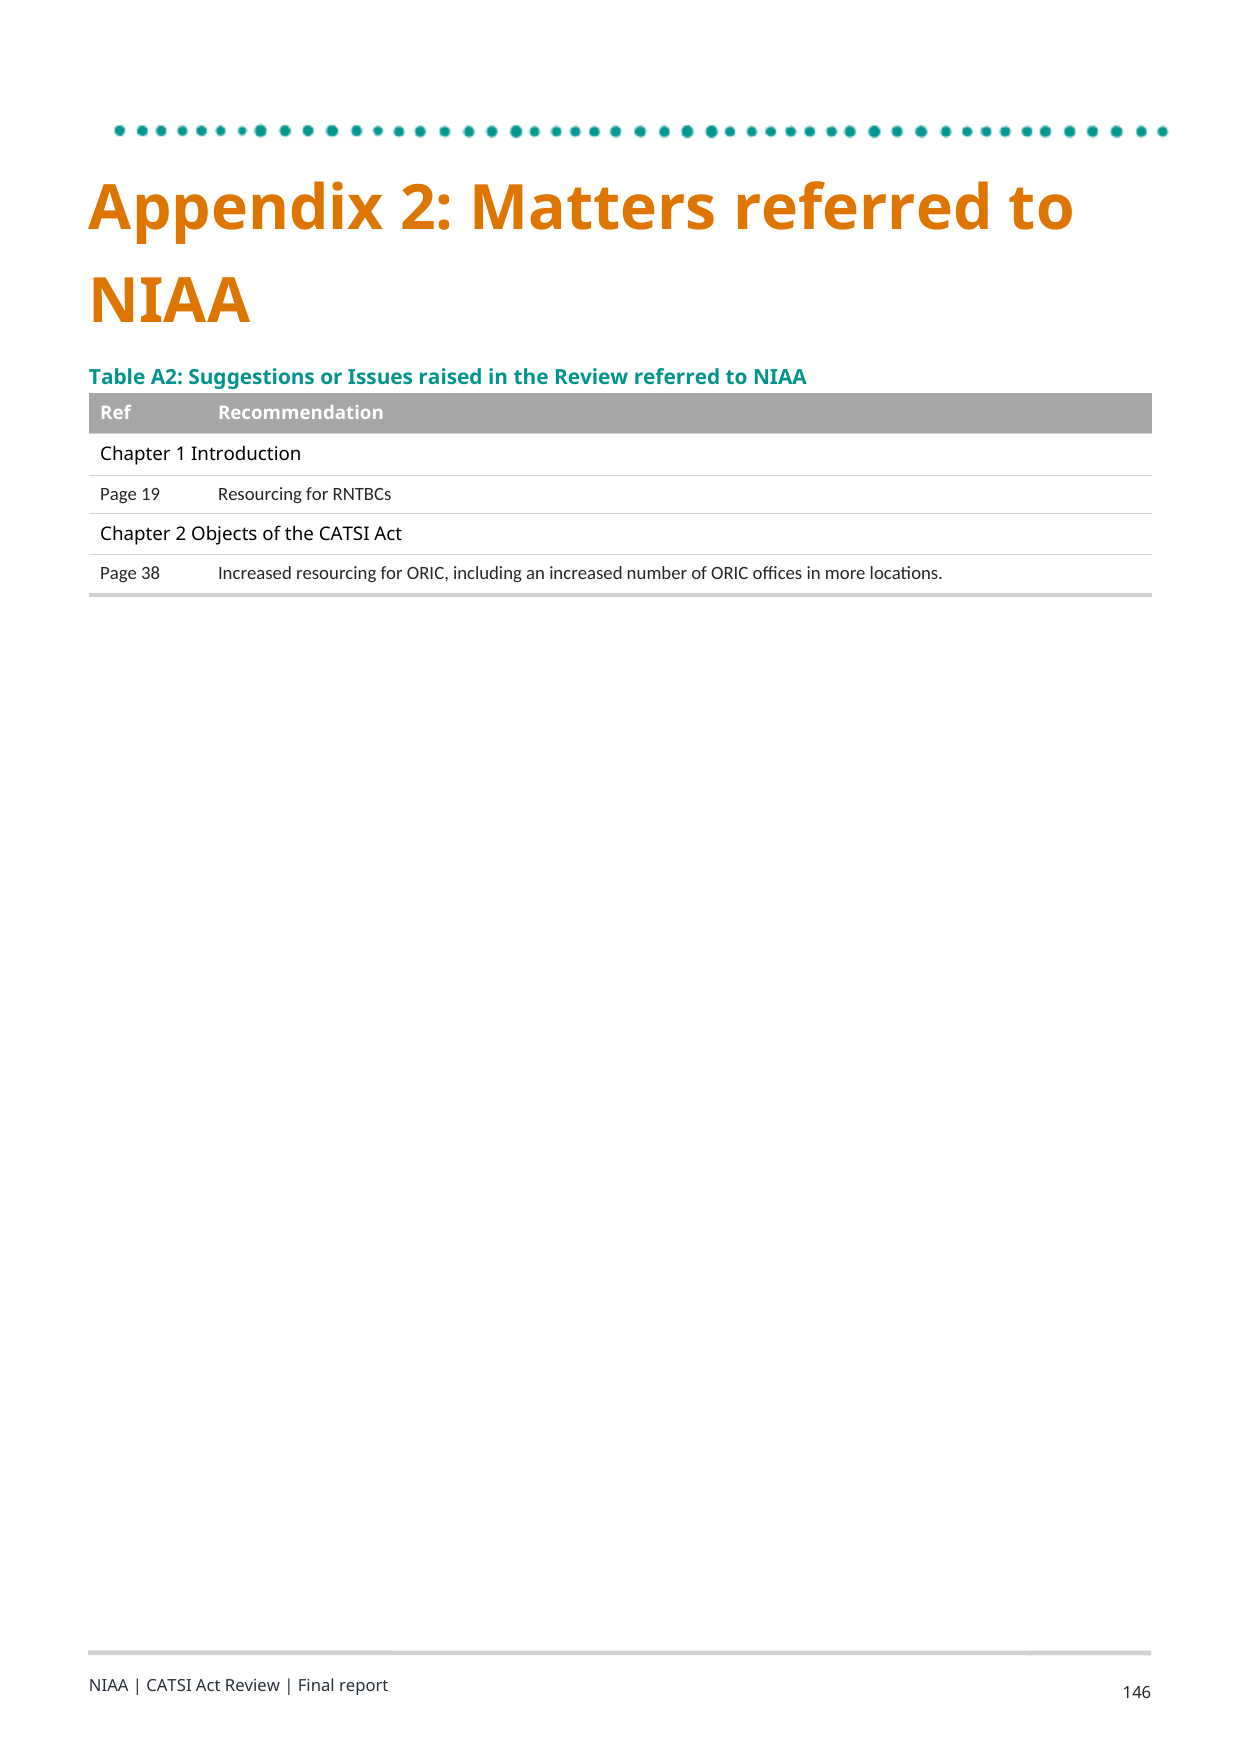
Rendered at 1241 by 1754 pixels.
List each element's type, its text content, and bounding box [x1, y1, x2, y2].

table_cell Chapter 1 Introduction [89, 434, 1152, 474]
picture [113, 115, 1177, 146]
table_header Recommendation [207, 393, 1152, 433]
text Table A2: Suggestions or Issues raised in the Review referred to NIAA [89, 362, 1122, 390]
table_cell Chapter 2 Objects of the CATSI Act [89, 514, 1152, 554]
table_cell Page 38 [89, 555, 207, 593]
table_header Ref [89, 393, 207, 433]
title Appendix 2: Matters referred to NIAA [89, 162, 1152, 341]
table_cell Increased resourcing for ORIC, including an increased number of ORIC offices in more locations. [207, 555, 1152, 593]
table_cell Page 19 [89, 476, 207, 513]
table_cell Resourcing for RNTBCs [207, 476, 1152, 513]
